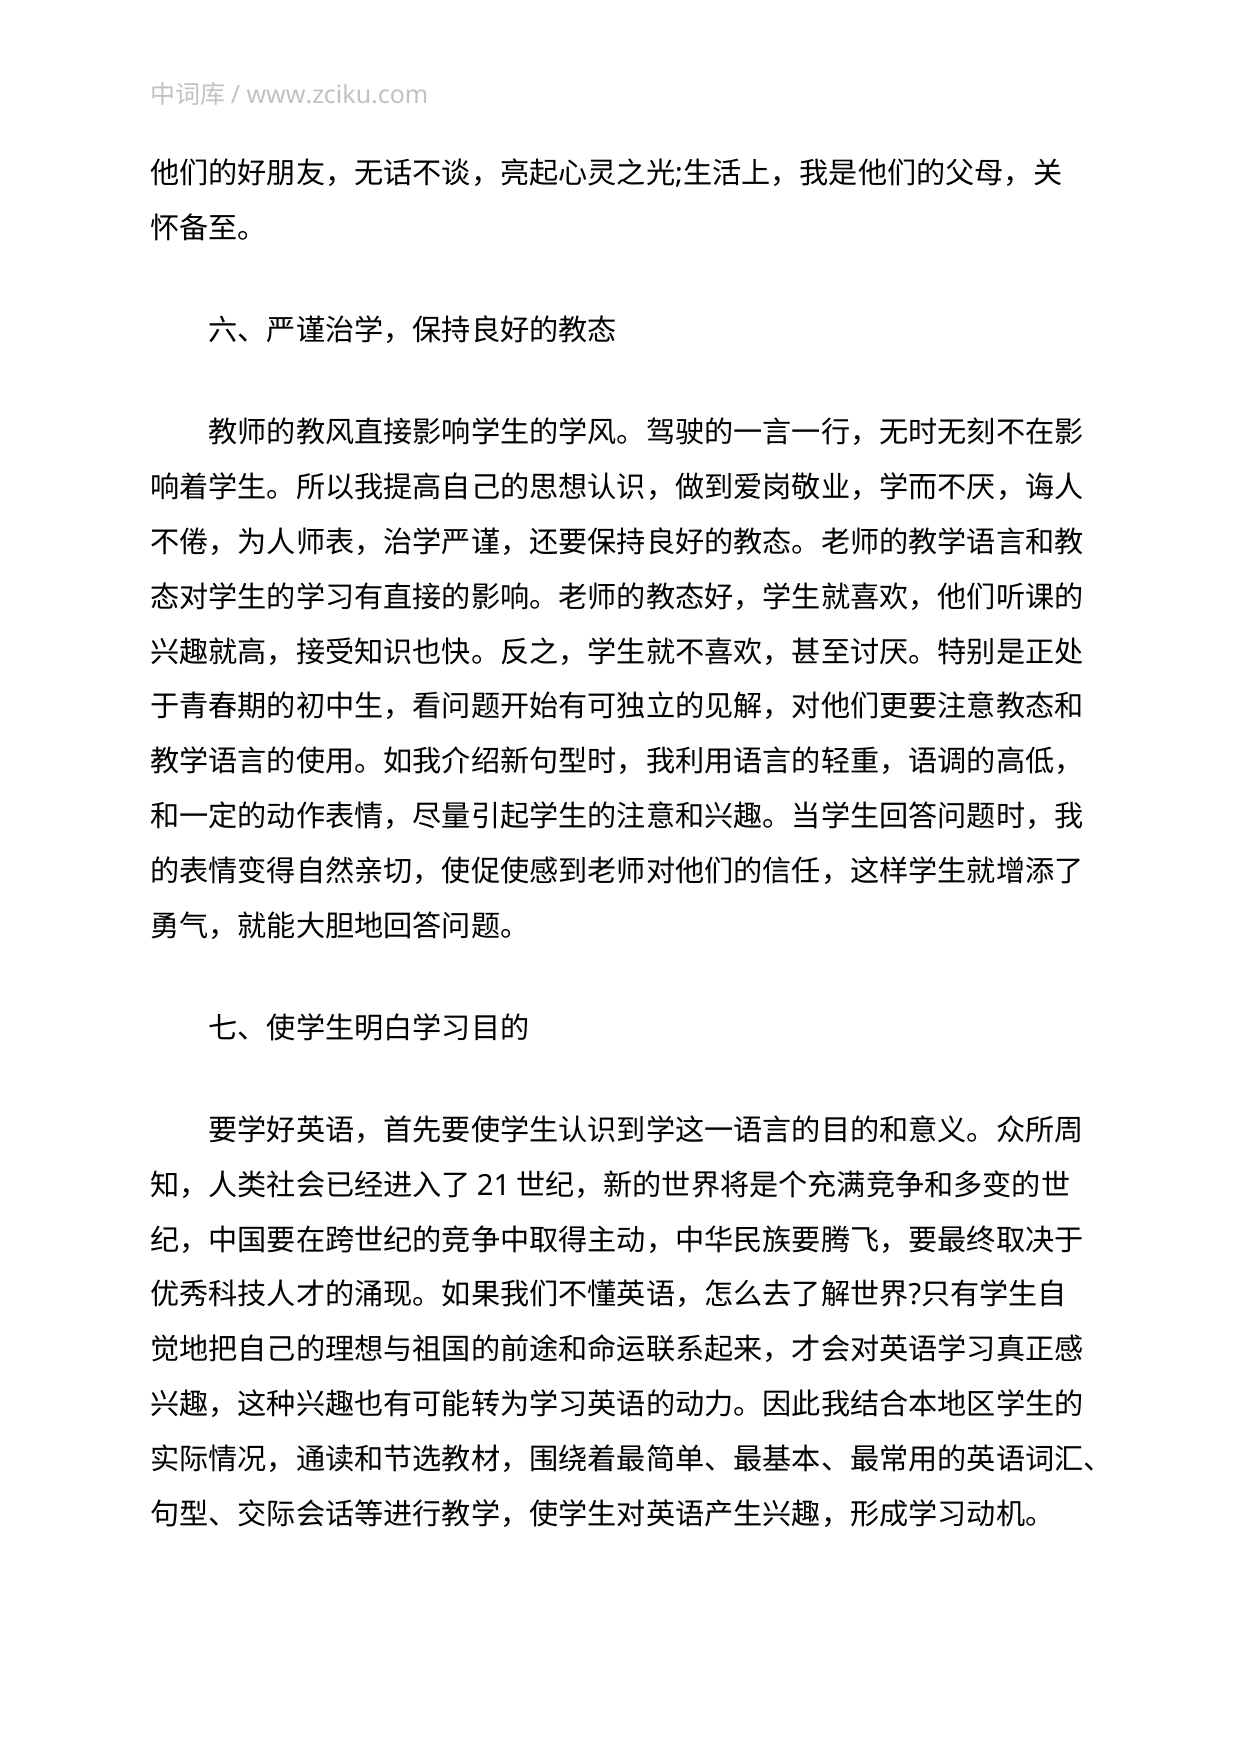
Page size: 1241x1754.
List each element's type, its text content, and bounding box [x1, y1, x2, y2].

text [150, 150, 1090, 247]
text 教师的教风直接影响学生的学风。驾驶的一言一行，无时无刻不在影响着学生。所以我提高自己的思想认识，做到爱岗敬业，学而不厌，诲人不倦，为人师表，治学严谨，还要保持良好的教态。老师的教学语言和教态对学生的学习有直接的影响。老师的教态好，学生就喜欢，他们听课的兴趣就高，接受知识也快。反之，学生就不喜欢，甚至讨厌。特别是正处于青春期的初中生，看问题开始有可独立的见解，对他们更要注意教态和教学语言的使用。如我介绍新句型时，我利用语言的轻重，语调的高低，和一定的动作表情，尽量引起学生的注意和兴趣。当学生回答问题时，我的表情变得自然亲切，使促使感到老师对他们的信任，这样学生就增添了勇气，就能大胆地回答问题。 [150, 408, 1090, 945]
text 要学好英语，首先要使学生认识到学这一语言的目的和意义。众所周知，人类社会已经进入了21世纪，新的世界将是个充满竞争和多变的世纪，中国要在跨世纪的竞争中取得主动，中华民族要腾飞，要最终取决于优秀科技人才的涌现。如果我们不懂英语，怎么去了解世界?只有学生自觉地把自己的理想与祖国的前途和命运联系起来，才会对英语学习真正感兴趣，这种兴趣也有可能转为学习英语的动力。因此我结合本地区学生的实际情况，通读和节选教材，围绕着最简单、最基本、最常用的英语词汇、句型、交际会话等进行教学，使学生对英语产生兴趣，形成学习动机。 [150, 1106, 1090, 1533]
text 六、严谨治学，保持良好的教态 [150, 307, 1090, 349]
text 七、使学生明白学习目的 [150, 1004, 1090, 1047]
